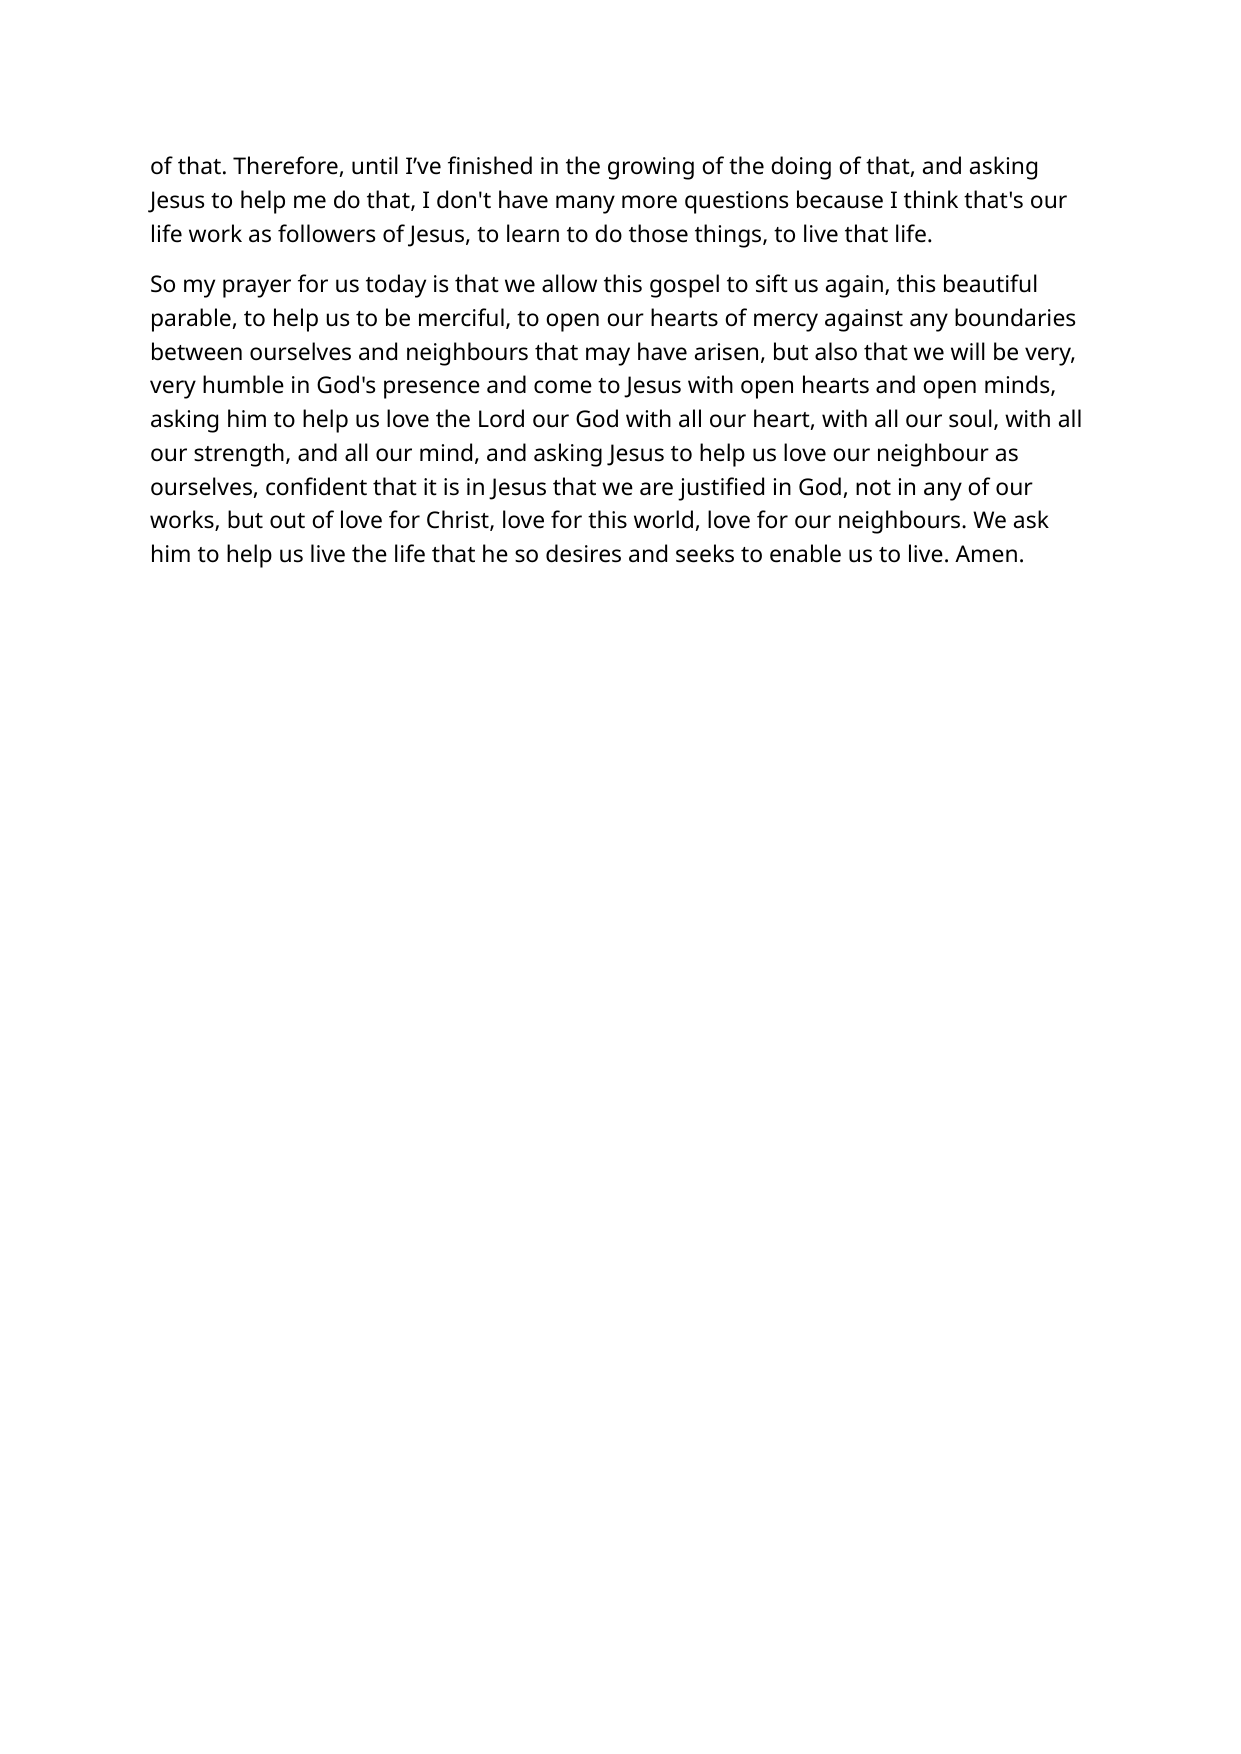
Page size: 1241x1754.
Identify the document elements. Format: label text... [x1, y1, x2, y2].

text So my prayer for us today is that we allow this gospel to sift us again, this beautiful parable, to help us to be merciful, to open our hearts of mercy against any boundaries between ourselves and neighbours that may have arisen, but also that we will be very, very humble in God's presence and come to Jesus with open hearts and open minds, asking him to help us love the Lord our God with all our heart, with all our soul, with all our strength, and all our mind, and asking Jesus to help us love our neighbour as ourselves, confident that it is in Jesus that we are justified in God, not in any of our works, but out of love for Christ, love for this world, love for our neighbours. We ask him to help us live the life that he so desires and seeks to enable us to live. Amen. [150, 268, 1090, 569]
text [150, 150, 1090, 249]
